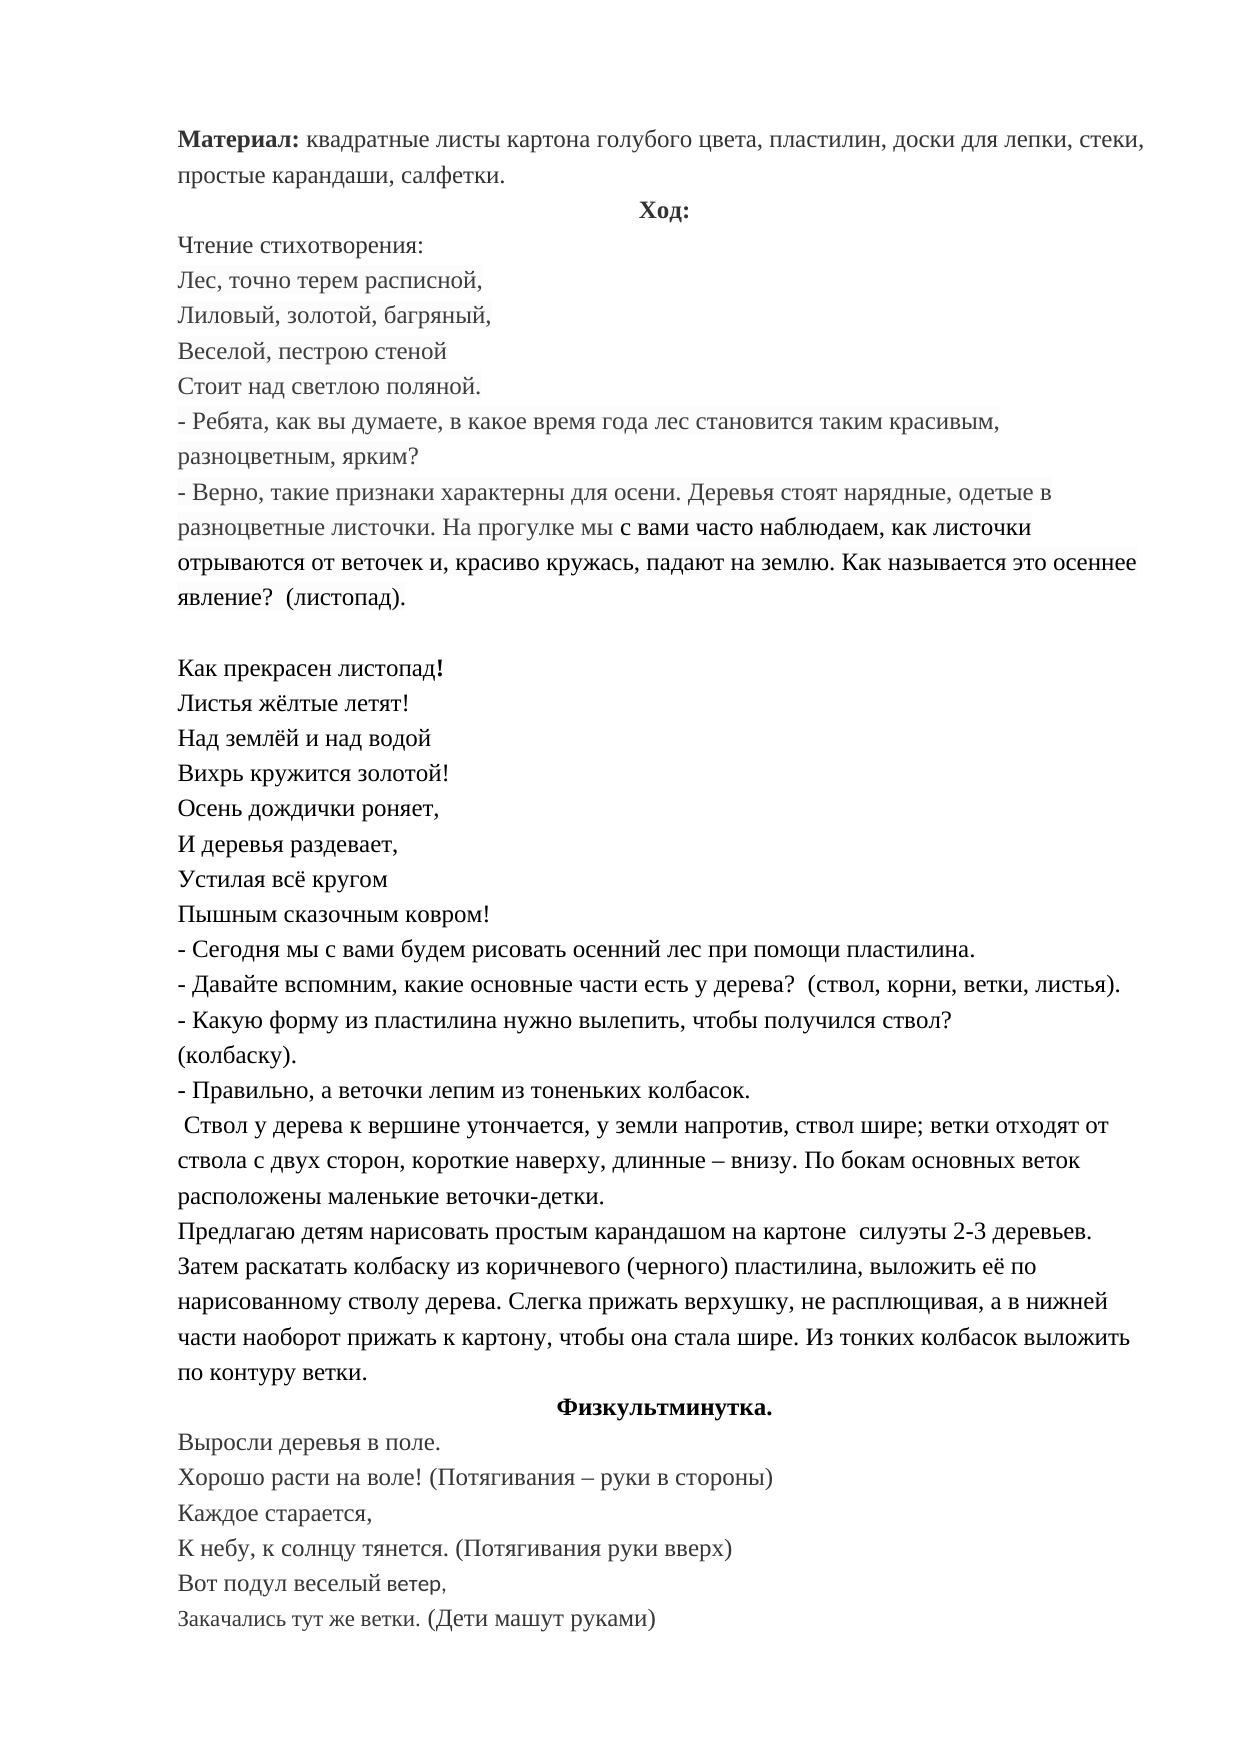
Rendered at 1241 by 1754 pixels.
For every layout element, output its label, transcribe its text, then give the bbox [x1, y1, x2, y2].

text - Какую форму из пластилина нужно вылепить, чтобы получился ствол? [177, 998, 1152, 1033]
text Как прекрасен листопад! Листья жёлтые летят! Над землёй и над водой Вихрь кружится золотой! Осень дождички роняет, И деревья раздевает, Устилая всё кругом Пышным сказочным ковром! [177, 646, 1152, 928]
text Предлагаю детям нарисовать простым карандашом на картоне силуэты 2-3 деревьев. Затем раскатать колбаску из коричневого (черного) пластилина, выложить её по нарисованному стволу дерева. Слегка прижать верхушку, не расплющивая, а в нижней части наоборот прижать к картону, чтобы она стала шире. Из тонких колбасок выложить по контуру ветки. [177, 1209, 1152, 1386]
text Физкультминутка. [177, 1386, 1152, 1421]
text - Давайте вспомним, какие основные части есть у дерева? (ствол, корни, ветки, листья). [177, 963, 1152, 998]
text (колбаску). [177, 1033, 1152, 1069]
text - Верно, такие признаки характерны для осени. Деревья стоят нарядные, одетые в разноцветные листочки. На прогулке мы с вами часто наблюдаем, как листочки отрываются от веточек и, красиво кружась, падают на землю. Как называется это осеннее явление? (листопад). [177, 470, 1152, 611]
text Ствол у дерева к вершине утончается, у земли напротив, ствол шире; ветки отходят от ствола с двух сторон, короткие наверху, длинные – внизу. По бокам основных веток расположены маленькие веточки-детки. [177, 1104, 1152, 1209]
text - Сегодня мы с вами будем рисовать осенний лес при помощи пластилина. [177, 928, 1152, 963]
text Ход: [177, 188, 1152, 224]
text Чтение стихотворения: [177, 224, 1152, 259]
text Материал: квадратные листы картона голубого цвета, пластилин, доски для лепки, стеки, простые карандаши, салфетки. [177, 118, 1152, 188]
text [177, 1421, 1152, 1632]
text - Правильно, а веточки лепим из тоненьких колбасок. [177, 1069, 1152, 1104]
text - Ребята, как вы думаете, в какое время года лес становится таким красивым, разноцветным, ярким? [177, 400, 1152, 470]
text Лес, точно терем расписной, Лиловый, золотой, багряный, Веселой, пестрою стеной Стоит над светлою поляной. [177, 259, 1152, 400]
